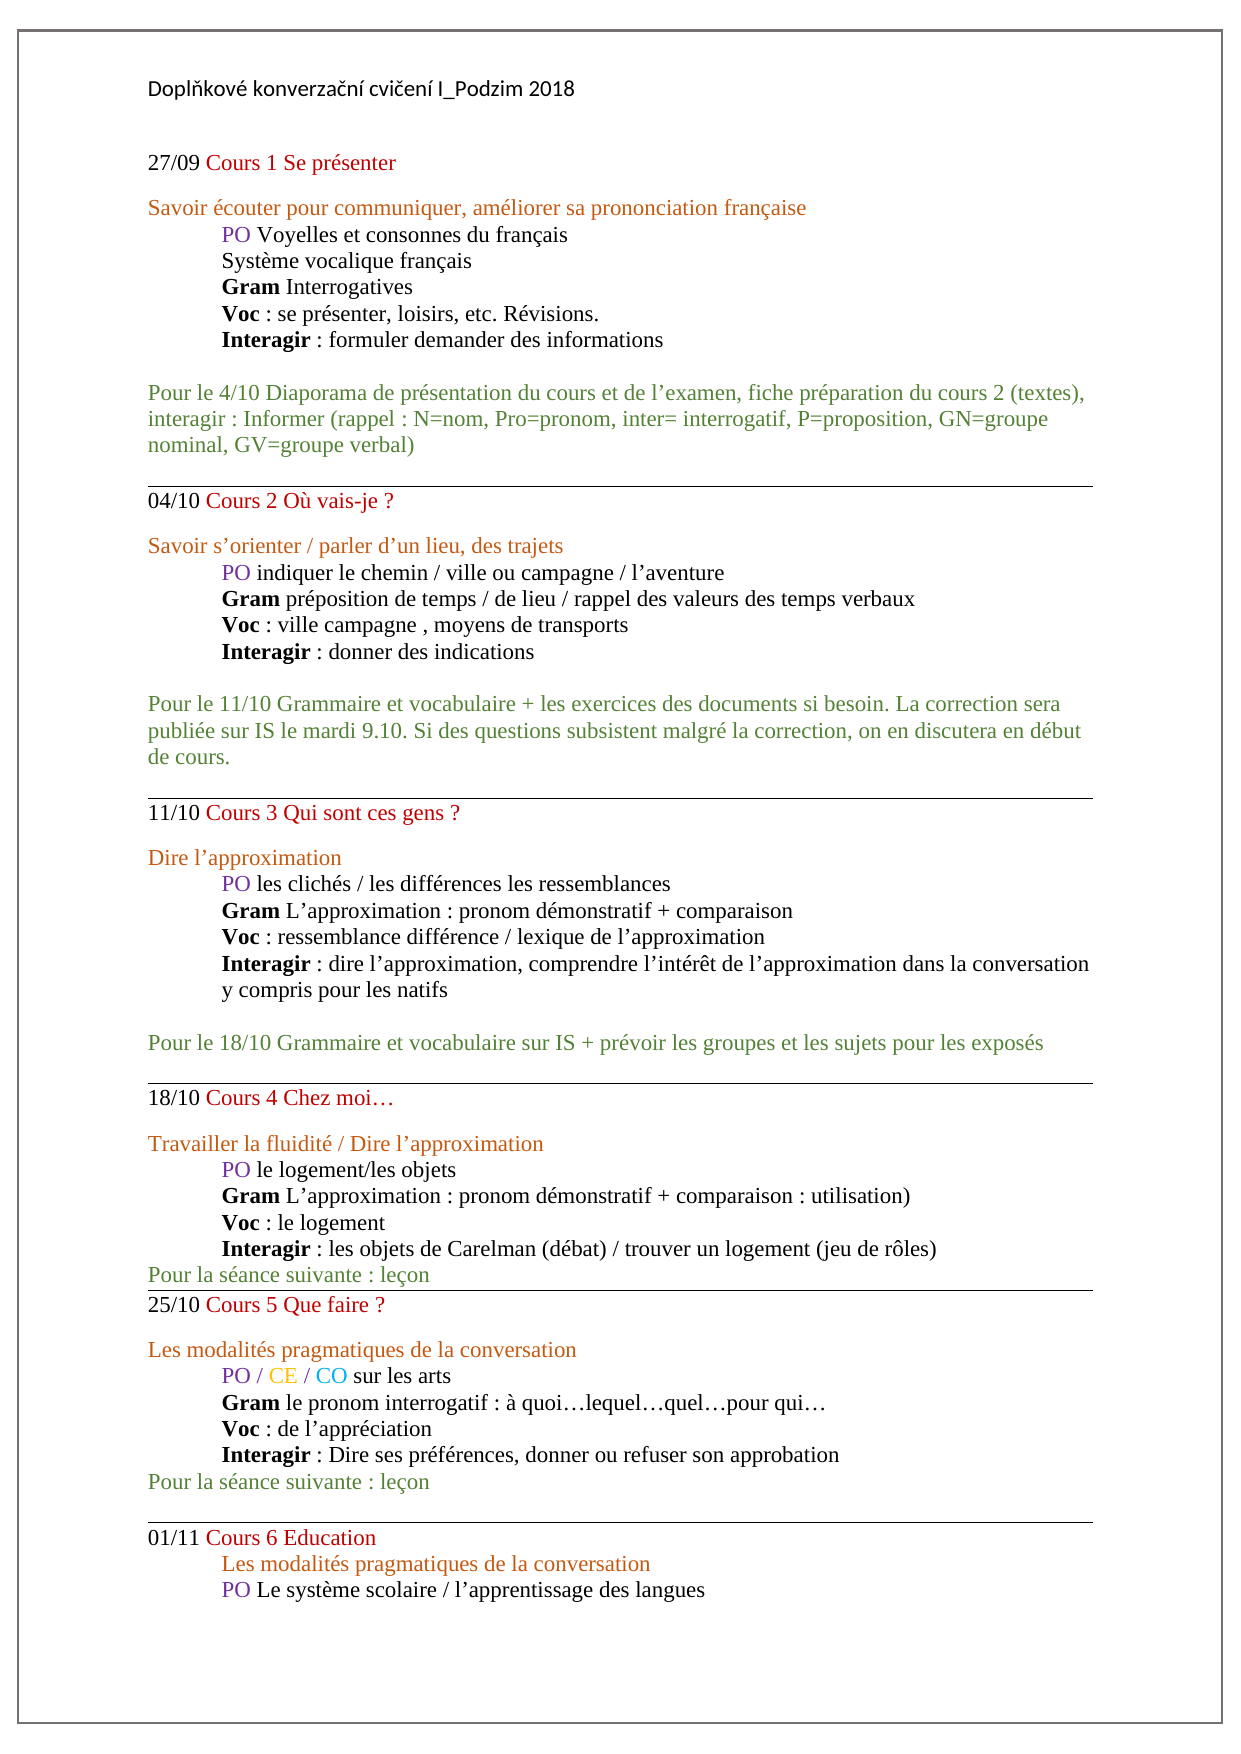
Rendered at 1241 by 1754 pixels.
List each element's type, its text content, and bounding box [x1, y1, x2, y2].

text Interagir : formuler demander des informations [221, 326, 1093, 352]
text Gram préposition de temps / de lieu / rappel des valeurs des temps verbaux [221, 585, 1093, 611]
text PO / CE / CO sur les arts [221, 1362, 1093, 1389]
text PO le logement/les objets [221, 1156, 1093, 1182]
text Travailler la fluidité / Dire l’approximation [148, 1129, 1093, 1156]
text Interagir : les objets de Carelman (débat) / trouver un logement (jeu de rôles) [221, 1235, 1093, 1261]
text Voc : se présenter, loisirs, etc. Révisions. [221, 300, 1093, 326]
text 18/10 Cours 4 Chez moi… [148, 1084, 1093, 1111]
text Savoir s’orienter / parler d’un lieu, des trajets [148, 532, 1093, 559]
text PO Le système scolaire / l’apprentissage des langues [221, 1576, 1093, 1603]
text Voc : ressemblance différence / lexique de l’approximation [221, 923, 1093, 949]
text Voc : de l’appréciation [221, 1415, 1093, 1441]
text Voc : le logement [221, 1209, 1093, 1235]
text Interagir : Dire ses préférences, donner ou refuser son approbation [221, 1441, 1093, 1468]
text PO les clichés / les différences les ressemblances [221, 871, 1093, 897]
text 11/10 Cours 3 Qui sont ces gens ? [148, 799, 1093, 825]
text Les modalités pragmatiques de la conversation [148, 1336, 1093, 1362]
text 01/11 Cours 6 Education [148, 1523, 1093, 1550]
text Gram L’approximation : pronom démonstratif + comparaison [221, 897, 1093, 923]
text Savoir écouter pour communiquer, améliorer sa prononciation française [148, 194, 1093, 221]
text Système vocalique français [221, 247, 1093, 273]
text Dire l’approximation [148, 844, 1093, 871]
text PO Voyelles et consonnes du français [221, 221, 1093, 247]
text Pour la séance suivante : leçon [148, 1261, 1093, 1290]
text Gram le pronom interrogatif : à quoi…lequel…quel…pour qui… [221, 1389, 1093, 1415]
text 25/10 Cours 5 Que faire ? [148, 1291, 1093, 1317]
text Gram L’approximation : pronom démonstratif + comparaison : utilisation) [221, 1182, 1093, 1209]
text Pour le 4/10 Diaporama de présentation du cours et de l’examen, fiche préparation du cours 2 (textes), interagir : Informer (rappel : N=nom, Pro=pronom, inter= interrogatif, P=proposition, GN=groupe nominal, GV=groupe verbal) [148, 379, 1093, 458]
text Voc : ville campagne , moyens de transports [221, 611, 1093, 638]
text Interagir : dire l’approximation, comprendre l’intérêt de l’approximation dans la conversation y compris pour les natifs [221, 949, 1093, 1002]
text 27/09 Cours 1 Se présenter [148, 149, 1093, 176]
text Les modalités pragmatiques de la conversation [221, 1550, 1093, 1576]
text PO indiquer le chemin / ville ou campagne / l’aventure [221, 559, 1093, 585]
text Gram Interrogatives [221, 273, 1093, 300]
text Pour le 11/10 Grammaire et vocabulaire + les exercices des documents si besoin. La correction sera publiée sur IS le mardi 9.10. Si des questions subsistent malgré la correction, on en discutera en début de cours. [148, 691, 1093, 769]
text Interagir : donner des indications [221, 638, 1093, 664]
text Pour la séance suivante : leçon [148, 1468, 1093, 1494]
text Pour le 18/10 Grammaire et vocabulaire sur IS + prévoir les groupes et les sujets pour les exposés [148, 1029, 1093, 1055]
text 04/10 Cours 2 Où vais-je ? [148, 487, 1093, 514]
